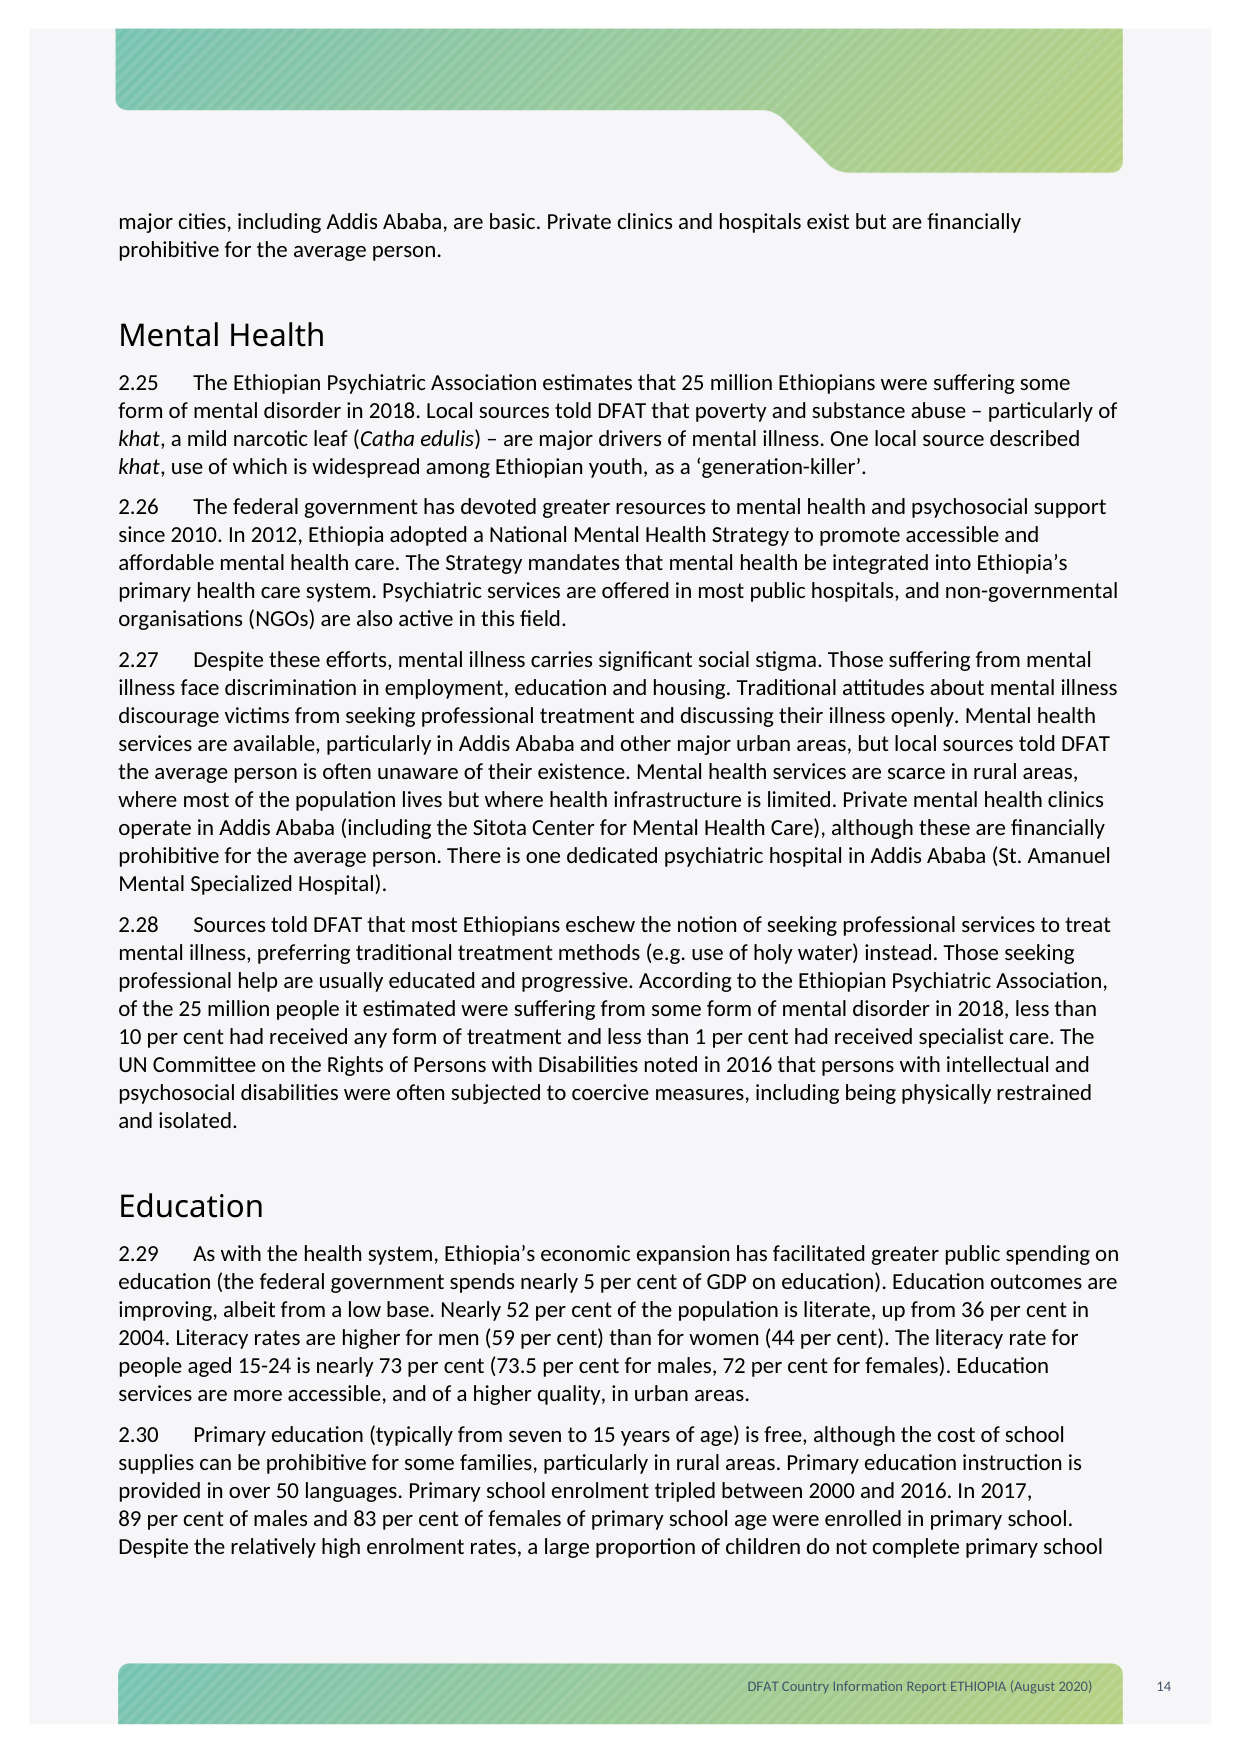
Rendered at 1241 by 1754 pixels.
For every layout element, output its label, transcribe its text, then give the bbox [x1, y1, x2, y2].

list Sources told DFAT that most Ethiopians eschew the notion of seeking professional services to treat mental illness, preferring traditional treatment methods (e.g. use of holy water) instead. Those seeking professional help are usually educated and progressive. According to the Ethiopian Psychiatric Association, of the 25 million people it estimated were suffering from some form of mental disorder in 2018, less than 10 per cent had received any form of treatment and less than 1 per cent had received specialist care. The UN Committee on the Rights of Persons with Disabilities noted in 2016 that persons with intellectual and psychosocial disabilities were often subjected to coercive measures, including being physically restrained and isolated. [118, 910, 1122, 1134]
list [118, 1420, 1122, 1560]
picture [0, 0, 1241, 1754]
list The Ethiopian Psychiatric Association estimates that 25 million Ethiopians were suffering some form of mental disorder in 2018. Local sources told DFAT that poverty and substance abuse – particularly of khat, a mild narcotic leaf (Catha edulis) – are major drivers of mental illness. One local source described khat, use of which is widespread among Ethiopian youth, as a ‘generation-killer’. [118, 368, 1122, 480]
subtitle Mental Health [118, 313, 1122, 355]
list The federal government has devoted greater resources to mental health and psychosocial support since 2010. In 2012, Ethiopia adopted a National Mental Health Strategy to promote accessible and affordable mental health care. The Strategy mandates that mental health be integrated into Ethiopia’s primary health care system. Psychiatric services are offered in most public hospitals, and non-governmental organisations (NGOs) are also active in this field. [118, 492, 1122, 633]
subtitle Education [118, 1184, 1122, 1227]
list As with the health system, Ethiopia’s economic expansion has facilitated greater public spending on education (the federal government spends nearly 5 per cent of GDP on education). Education outcomes are improving, albeit from a low base. Nearly 52 per cent of the population is literate, up from 36 per cent in 2004. Literacy rates are higher for men (59 per cent) than for women (44 per cent). The literacy rate for people aged 15-24 is nearly 73 per cent (73.5 per cent for males, 72 per cent for females). Education services are more accessible, and of a higher quality, in urban areas. [118, 1239, 1122, 1407]
list Despite these efforts, mental illness carries significant social stigma. Those suffering from mental illness face discrimination in employment, education and housing. Traditional attitudes about mental illness discourage victims from seeking professional treatment and discussing their illness openly. Mental health services are available, particularly in Addis Ababa and other major urban areas, but local sources told DFAT the average person is often unaware of their existence. Mental health services are scarce in rural areas, where most of the population lives but where health infrastructure is limited. Private mental health clinics operate in Addis Ababa (including the Sitota Center for Mental Health Care), although these are financially prohibitive for the average person. There is one dedicated psychiatric hospital in Addis Ababa (St. Amanuel Mental Specialized Hospital). [118, 645, 1122, 897]
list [118, 207, 1122, 263]
